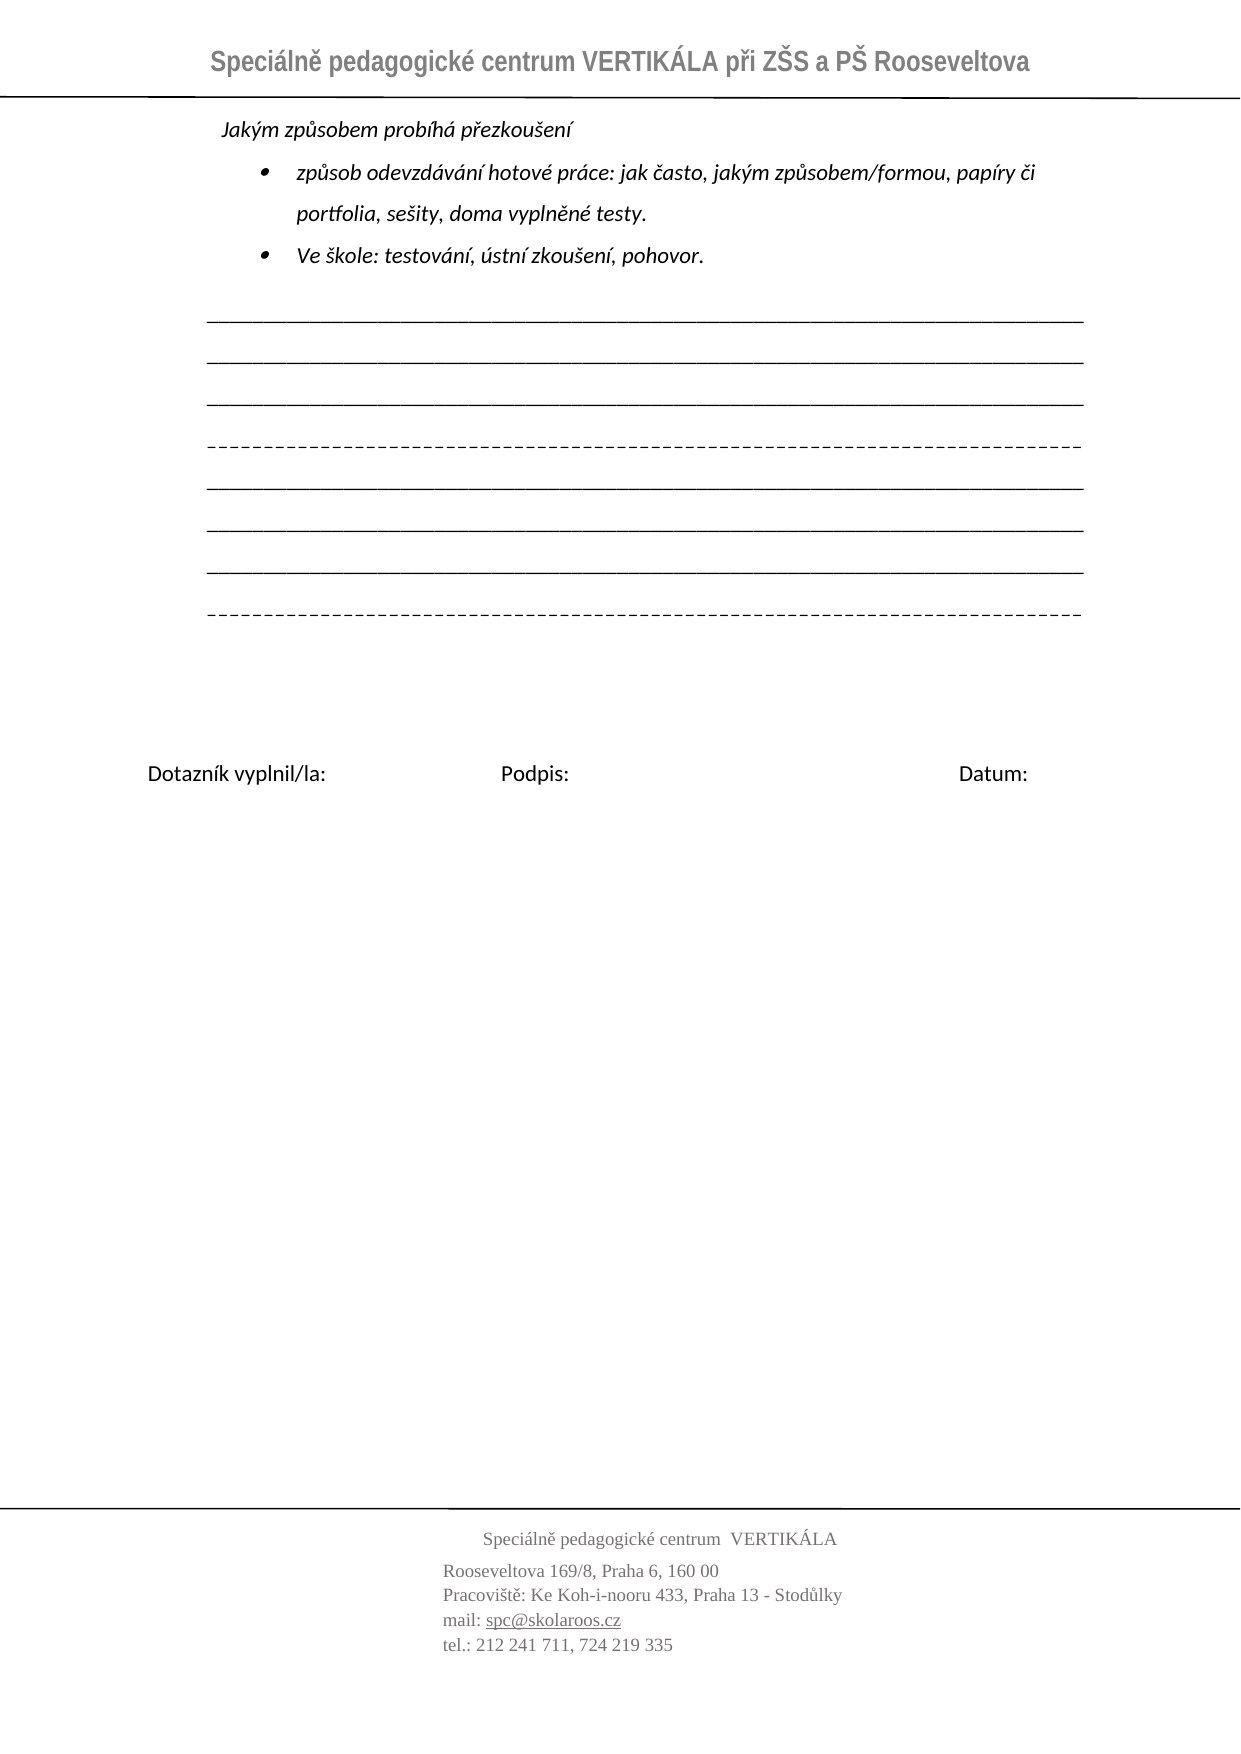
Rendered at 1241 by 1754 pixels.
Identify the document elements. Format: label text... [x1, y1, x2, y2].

text _____________________________________________________________________________ [207, 423, 1093, 452]
list způsob odevzdávání hotové práce: jak často, jakým způsobem/formou, papíry či portfolia, sešity, doma vyplněné testy. [259, 158, 1093, 228]
list Ve škole: testování, ústní zkoušení, pohovor. [259, 242, 1093, 269]
text _____________________________________________________________________________ [207, 382, 1093, 409]
text _____________________________________________________________________________ [207, 591, 1093, 619]
text Dotazník vyplnil/la: Podpis: Datum: [148, 759, 1093, 787]
text Jakým způsobem probíhá přezkoušení [221, 116, 1093, 144]
text _____________________________________________________________________________ [207, 549, 1093, 577]
